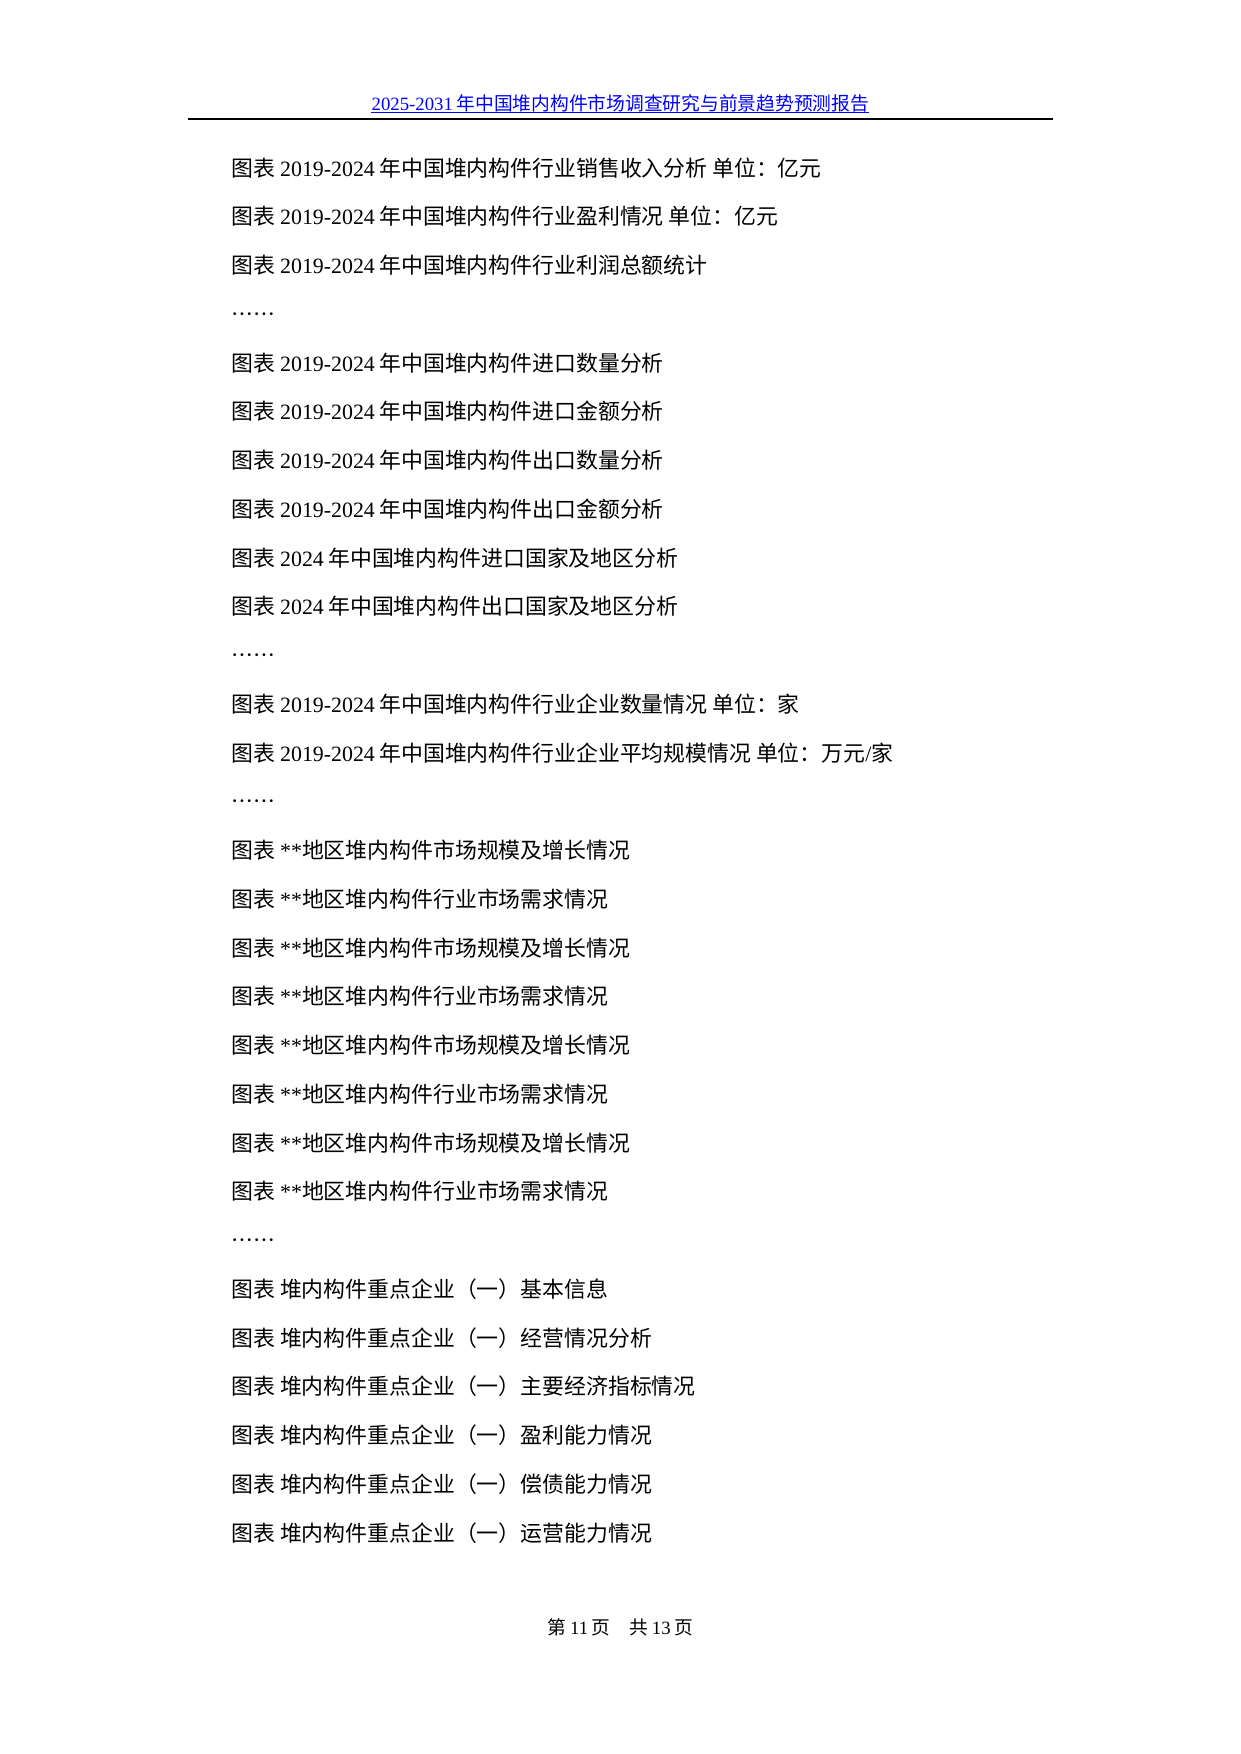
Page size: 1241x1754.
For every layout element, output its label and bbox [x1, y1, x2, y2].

text [187, 150, 1053, 1548]
